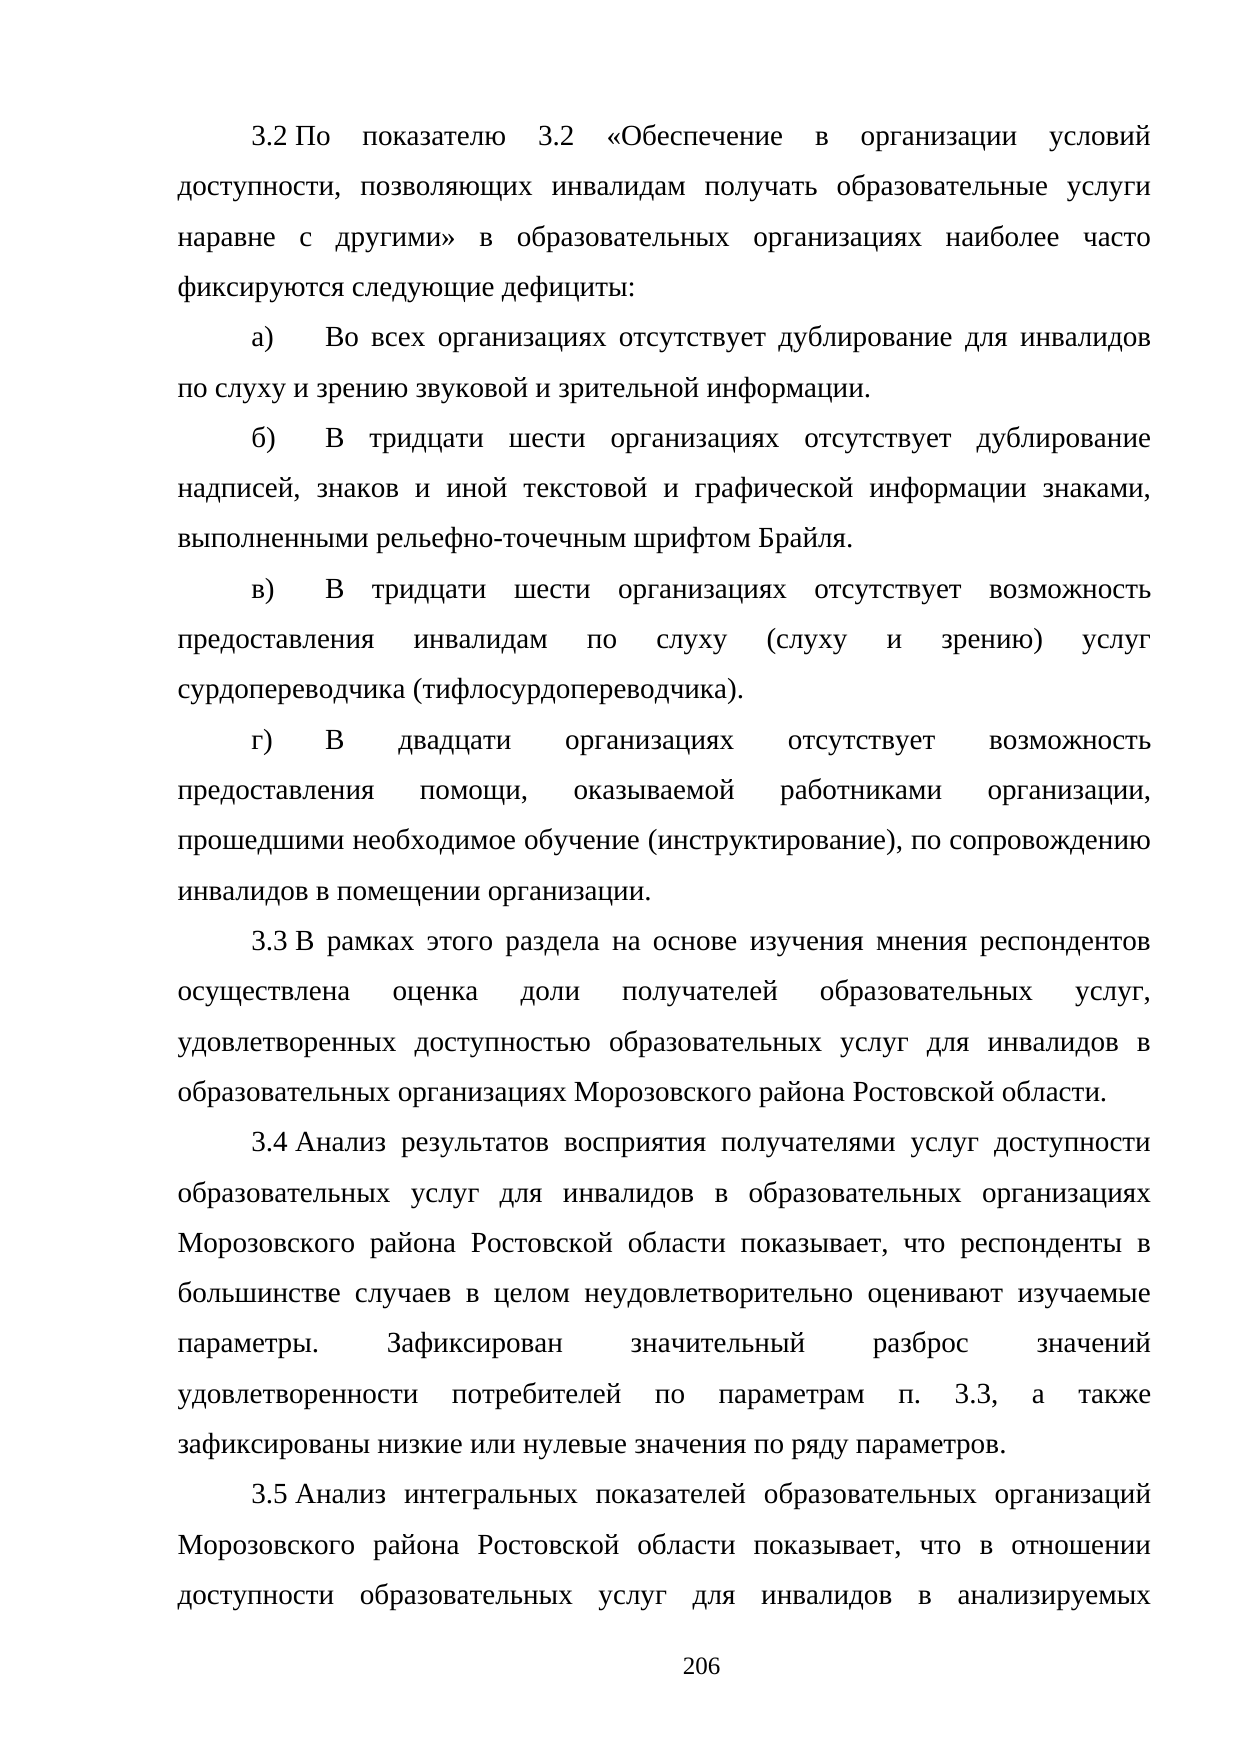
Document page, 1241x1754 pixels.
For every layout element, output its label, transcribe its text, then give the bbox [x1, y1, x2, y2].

list В двадцати организациях отсутствует возможность предоставления помощи, оказываемой работниками организации, прошедшими необходимое обучение (инструктирование), по сопровождению инвалидов в помещении организации. [177, 722, 1152, 906]
list Во всех организациях отсутствует дублирование для инвалидов по слуху и зрению звуковой и зрительной информации. [177, 319, 1152, 403]
text 3.3 В рамках этого раздела на основе изучения мнения респондентов осуществлена оценка доли получателей образовательных услуг, удовлетворенных доступностью образовательных услуг для инвалидов в образовательных организациях Морозовского района Ростовской области. [177, 923, 1152, 1108]
text 3.2 По показателю 3.2 «Обеспечение в организации условий доступности, позволяющих инвалидам получать образовательные услуги наравне с другими» в образовательных организациях наиболее часто фиксируются следующие дефициты: [177, 118, 1152, 303]
list В тридцати шести организациях отсутствует возможность предоставления инвалидам по слуху (слуху и зрению) услуг сурдопереводчика (тифлосурдопереводчика). [177, 571, 1152, 705]
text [177, 1477, 1152, 1611]
list В тридцати шести организациях отсутствует дублирование надписей, знаков и иной текстовой и графической информации знаками, выполненными рельефно-точечным шрифтом Брайля. [177, 420, 1152, 554]
text 3.4 Анализ результатов восприятия получателями услуг доступности образовательных услуг для инвалидов в образовательных организациях Морозовского района Ростовской области показывает, что респонденты в большинстве случаев в целом неудовлетворительно оценивают изучаемые параметры. Зафиксирован значительный разброс значений удовлетворенности потребителей по параметрам п. 3.3, а также зафиксированы низкие или нулевые значения по ряду параметров. [177, 1124, 1152, 1460]
